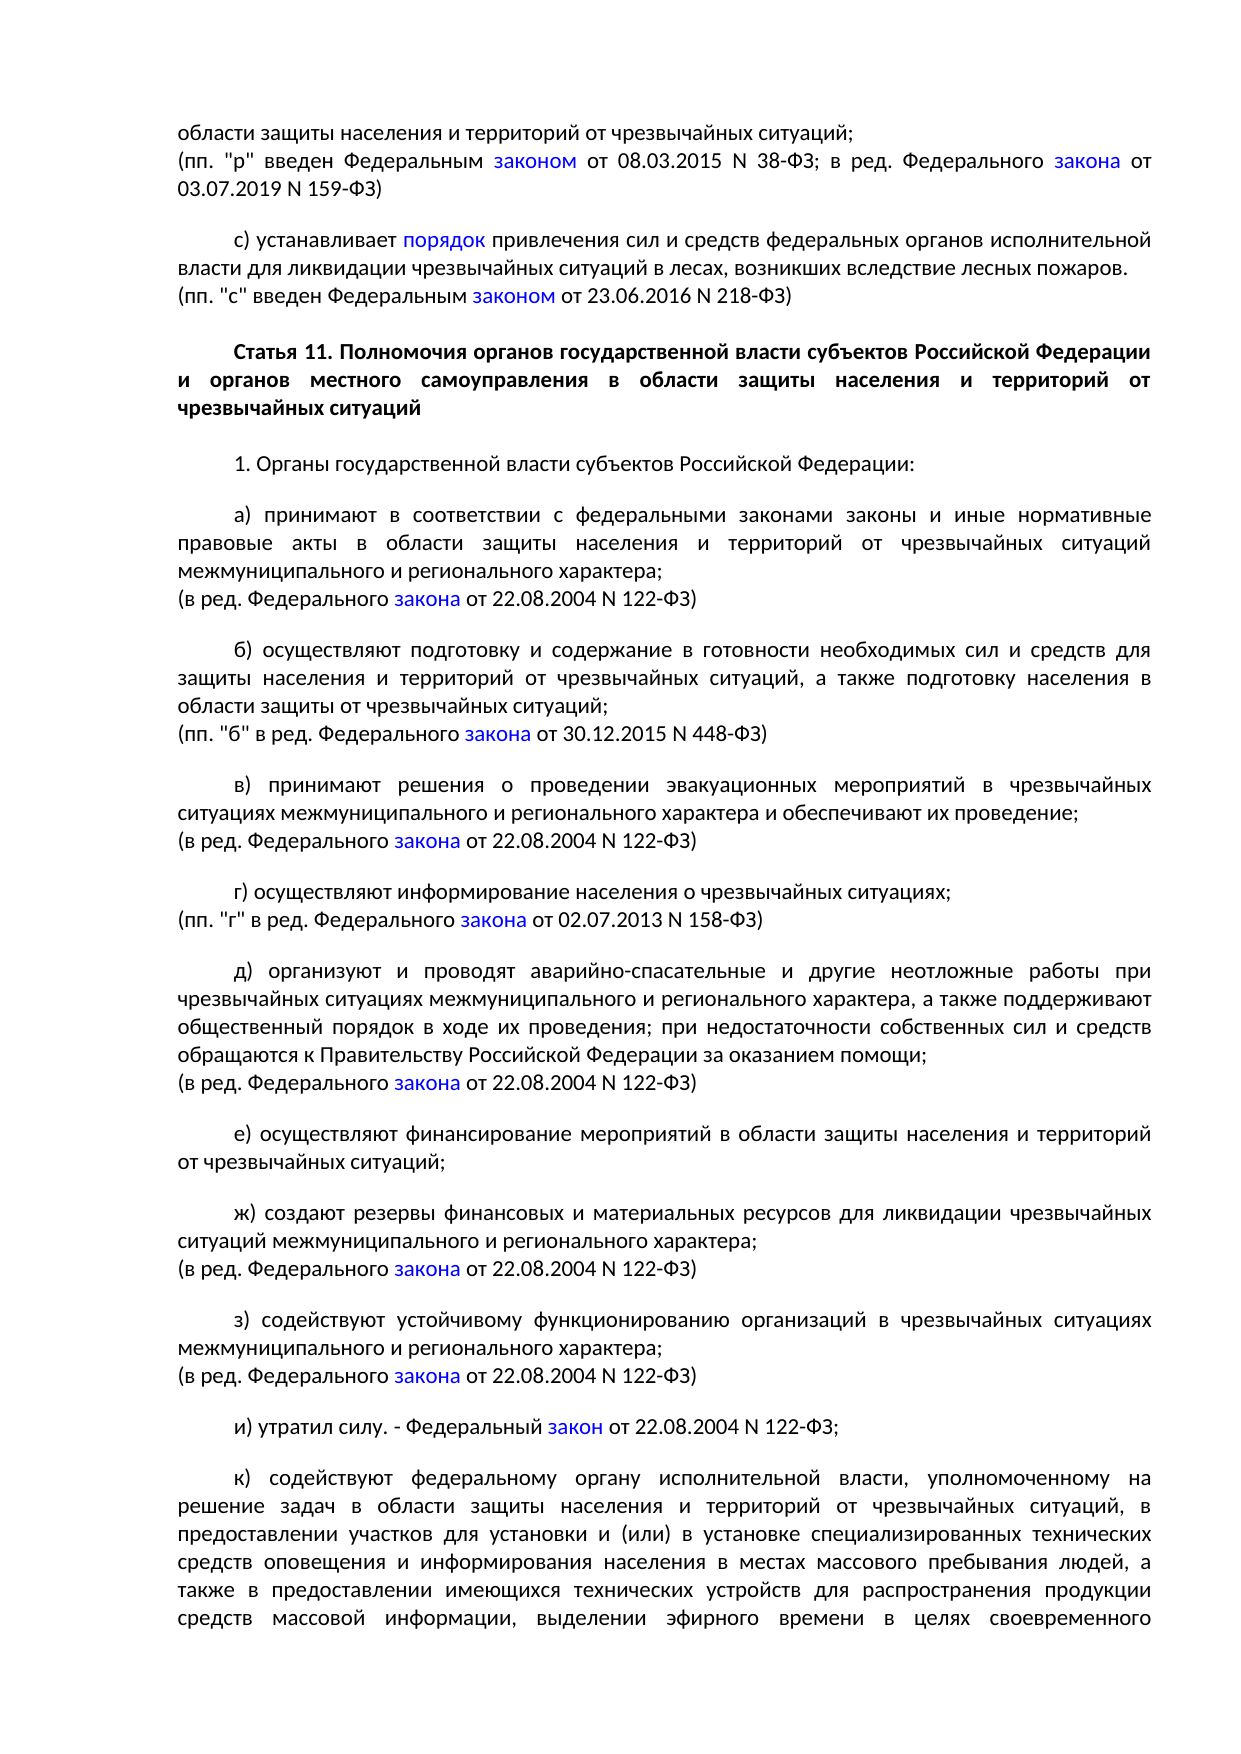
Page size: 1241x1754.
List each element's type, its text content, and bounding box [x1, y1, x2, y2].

text (в ред. Федерального закона от 22.08.2004 N 122-ФЗ) [177, 1068, 1152, 1096]
text (пп. "с" введен Федеральным законом от 23.06.2016 N 218-ФЗ) [177, 281, 1152, 309]
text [177, 118, 1152, 146]
text (в ред. Федерального закона от 22.08.2004 N 122-ФЗ) [177, 1254, 1152, 1282]
text (в ред. Федерального закона от 22.08.2004 N 122-ФЗ) [177, 826, 1152, 854]
text (пп. "б" в ред. Федерального закона от 30.12.2015 N 448-ФЗ) [177, 719, 1152, 747]
text д) организуют и проводят аварийно-спасательные и другие неотложные работы при чрезвычайных ситуациях межмуниципального и регионального характера, а также поддерживают общественный порядок в ходе их проведения; при недостаточности собственных сил и средств обращаются к Правительству Российской Федерации за оказанием помощи; [177, 956, 1152, 1068]
text и) утратил силу. - Федеральный закон от 22.08.2004 N 122-ФЗ; [177, 1412, 1152, 1440]
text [177, 1463, 1152, 1631]
text г) осуществляют информирование населения о чрезвычайных ситуациях; [177, 877, 1152, 905]
text 1. Органы государственной власти субъектов Российской Федерации: [177, 449, 1152, 477]
title Статья 11. Полномочия органов государственной власти субъектов Российской Федерации и органов местного самоуправления в области защиты населения и территорий от чрезвычайных ситуаций [177, 337, 1152, 421]
text в) принимают решения о проведении эвакуационных мероприятий в чрезвычайных ситуациях межмуниципального и регионального характера и обеспечивают их проведение; [177, 770, 1152, 826]
text е) осуществляют финансирование мероприятий в области защиты населения и территорий от чрезвычайных ситуаций; [177, 1119, 1152, 1175]
text б) осуществляют подготовку и содержание в готовности необходимых сил и средств для защиты населения и территорий от чрезвычайных ситуаций, а также подготовку населения в области защиты от чрезвычайных ситуаций; [177, 635, 1152, 719]
text ж) создают резервы финансовых и материальных ресурсов для ликвидации чрезвычайных ситуаций межмуниципального и регионального характера; [177, 1198, 1152, 1254]
text (в ред. Федерального закона от 22.08.2004 N 122-ФЗ) [177, 1361, 1152, 1389]
text (в ред. Федерального закона от 22.08.2004 N 122-ФЗ) [177, 584, 1152, 612]
text (пп. "г" в ред. Федерального закона от 02.07.2013 N 158-ФЗ) [177, 905, 1152, 933]
text с) устанавливает порядок привлечения сил и средств федеральных органов исполнительной власти для ликвидации чрезвычайных ситуаций в лесах, возникших вследствие лесных пожаров. [177, 225, 1152, 281]
text (пп. "р" введен Федеральным законом от 08.03.2015 N 38-ФЗ; в ред. Федерального закона от 03.07.2019 N 159-ФЗ) [177, 146, 1152, 202]
text з) содействуют устойчивому функционированию организаций в чрезвычайных ситуациях межмуниципального и регионального характера; [177, 1305, 1152, 1361]
text а) принимают в соответствии с федеральными законами законы и иные нормативные правовые акты в области защиты населения и территорий от чрезвычайных ситуаций межмуниципального и регионального характера; [177, 500, 1152, 584]
